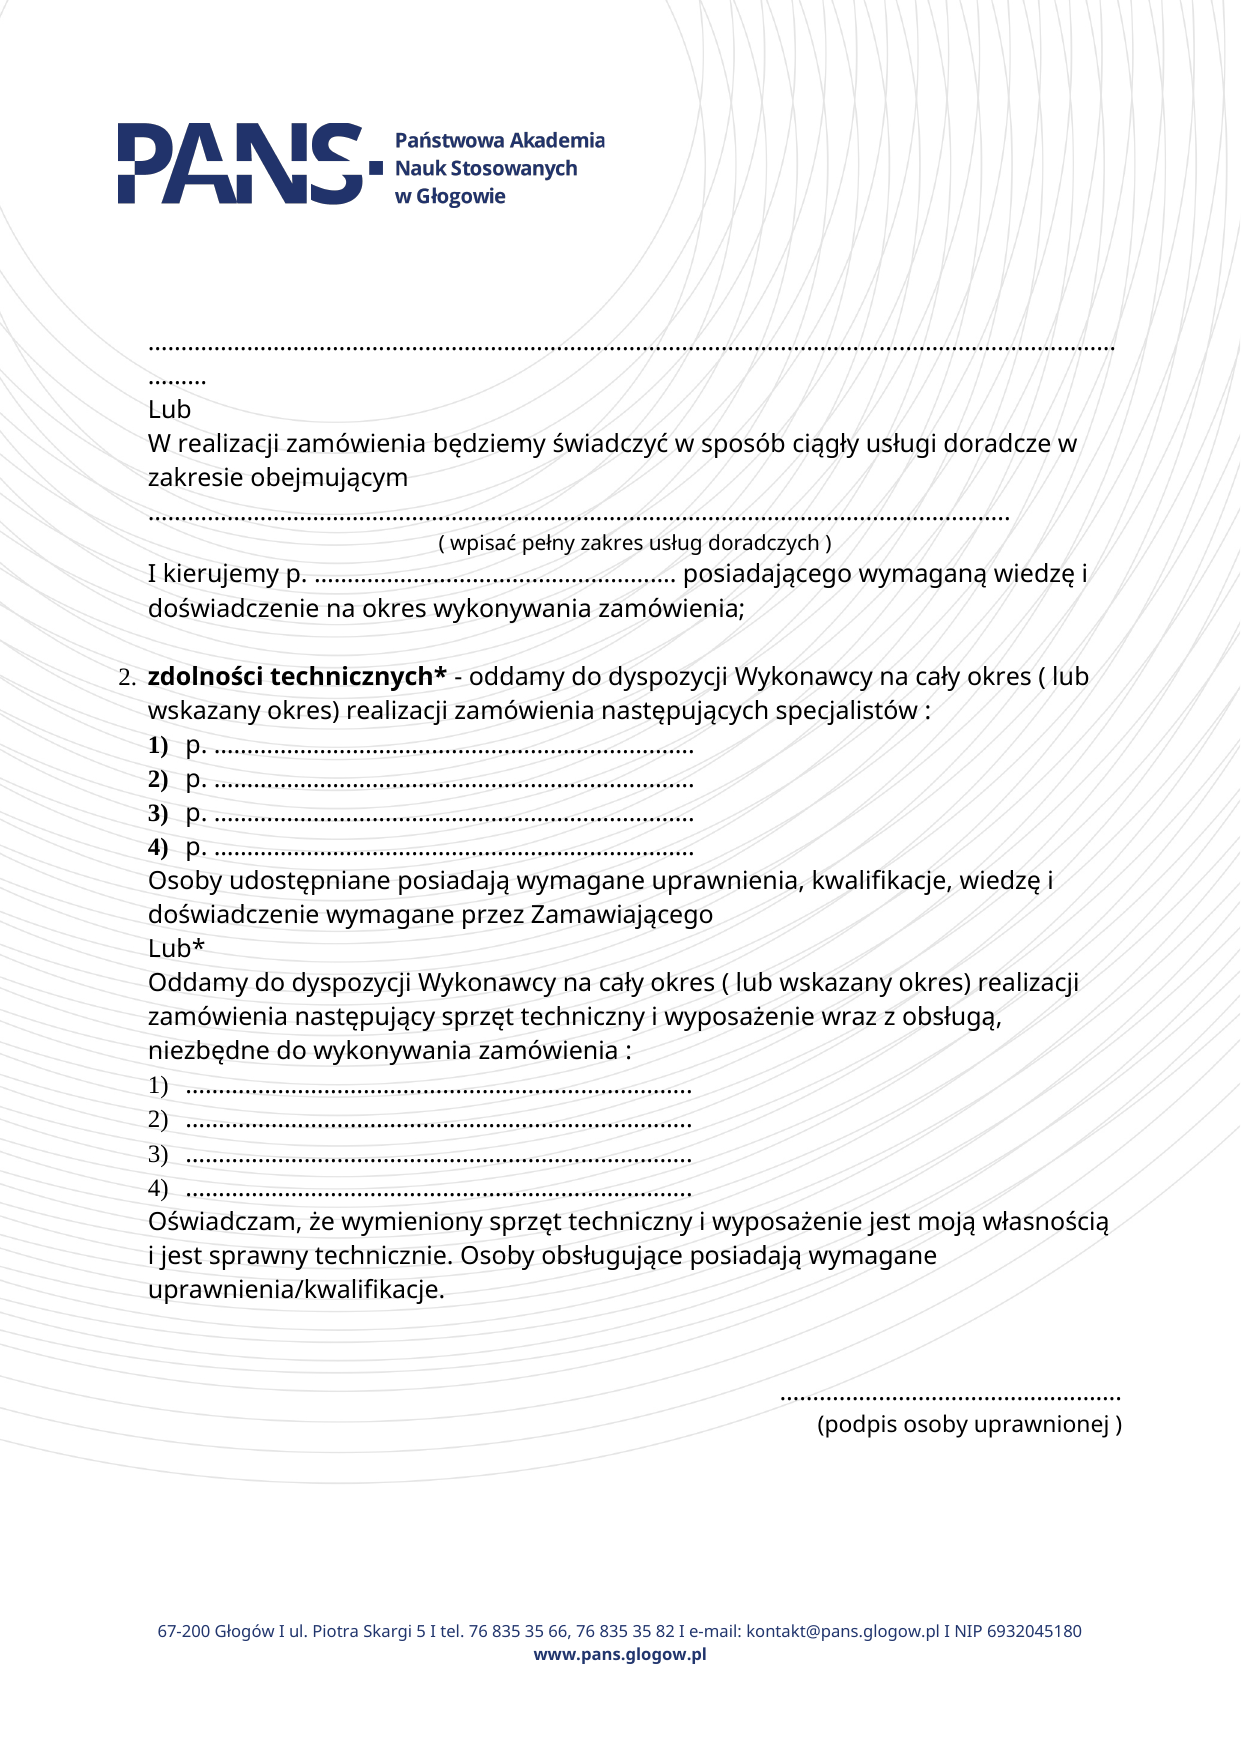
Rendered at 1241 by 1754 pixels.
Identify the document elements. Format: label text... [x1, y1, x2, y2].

text Lub* [148, 931, 1122, 965]
list p. ………………………………………………………………. [148, 761, 1122, 794]
text ………………………………………………………………………………………………………………………………………… [148, 323, 1122, 391]
list p. ………………………………………………………………. [148, 726, 1122, 761]
list ………………………………………………………………….. [148, 1101, 1122, 1135]
text Oddamy do dyspozycji Wykonawcy na cały okres ( lub wskazany okres) realizacji zamówienia następujący sprzęt techniczny i wyposażenie wraz z obsługą, niezbędne do wykonywania zamówienia : [148, 965, 1122, 1067]
list p. ………………………………………………………………. [148, 794, 1122, 829]
text ( wpisać pełny zakres usług doradczych ) [148, 528, 1122, 556]
text W realizacji zamówienia będziemy świadczyć w sposób ciągły usługi doradcze w zakresie obejmującym ………………………………………………………………………………………………………………….. [148, 426, 1122, 528]
list ………………………………………………………………….. [148, 1067, 1122, 1101]
text I kierujemy p. ………………………………………………. posiadającego wymaganą wiedzę i doświadczenie na okres wykonywania zamówienia; [148, 556, 1122, 624]
text (podpis osoby uprawnionej ) [118, 1408, 1122, 1439]
text Oświadczam, że wymieniony sprzęt techniczny i wyposażenie jest moją własnością i jest sprawny technicznie. Osoby obsługujące posiadają wymagane uprawnienia/kwalifikacje. [148, 1203, 1122, 1306]
list p. ………………………………………………………………. [148, 829, 1122, 863]
text Osoby udostępniane posiadają wymagane uprawnienia, kwalifikacje, wiedzę i doświadczenie wymagane przez Zamawiającego [148, 863, 1122, 931]
picture [0, 0, 1241, 1495]
text ……………………………………………. [118, 1374, 1122, 1408]
list ………………………………………………………………….. [148, 1135, 1122, 1169]
text Lub [148, 391, 1122, 426]
list zdolności technicznych* - oddamy do dyspozycji Wykonawcy na cały okres ( lub wskazany okres) realizacji zamówienia następujących specjalistów : [118, 658, 1122, 726]
list ………………………………………………………………….. [148, 1169, 1122, 1203]
